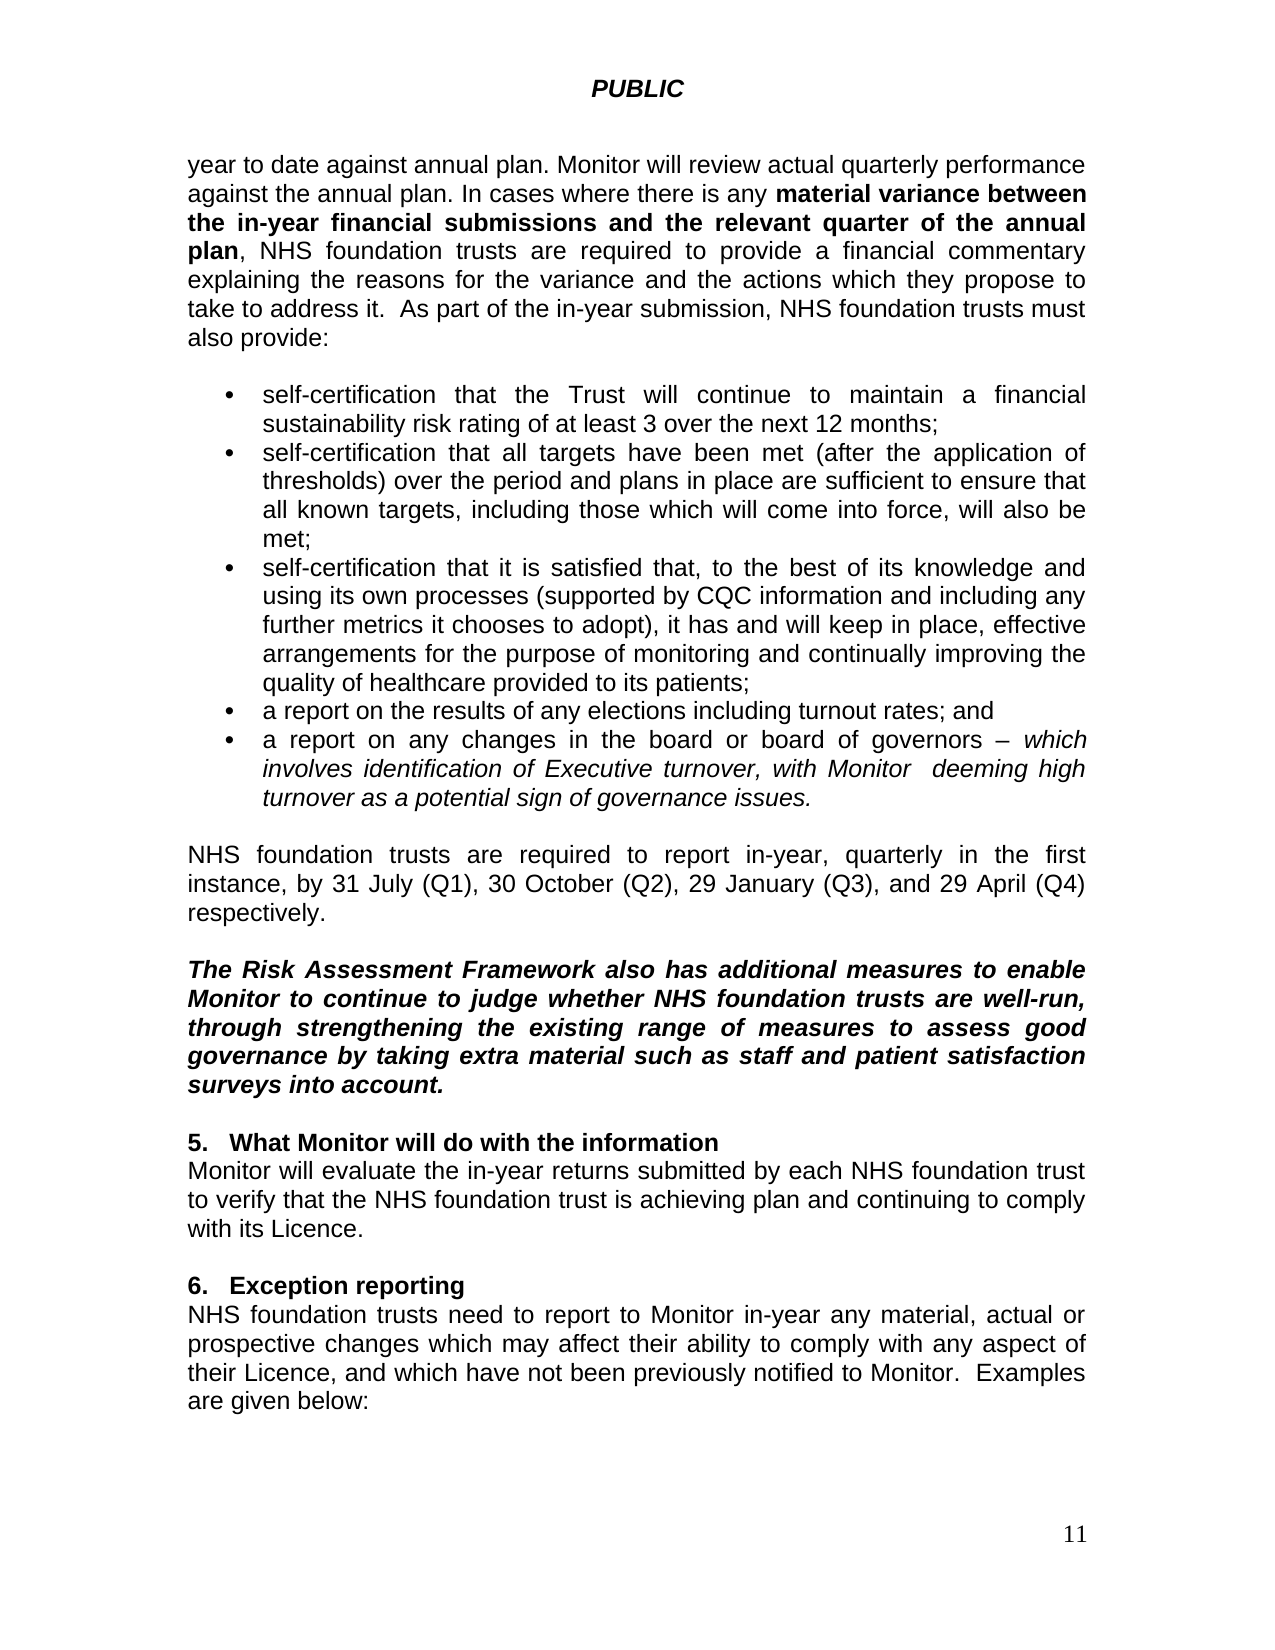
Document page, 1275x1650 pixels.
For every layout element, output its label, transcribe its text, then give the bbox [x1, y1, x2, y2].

list self-certification that all targets have been met (after the application of thresholds) over the period and plans in place are sufficient to ensure that all known targets, including those which will come into force, will also be met; [225, 437, 1087, 552]
list self-certification that it is satisfied that, to the best of its knowledge and using its own processes (supported by CQC information and including any further metrics it chooses to adopt), it has and will keep in place, effective arrangements for the purpose of monitoring and continually improving the quality of healthcare provided to its patients; [225, 552, 1087, 696]
text 6. Exception reporting [187, 1271, 1087, 1300]
text • a report on any changes in the board or board of governors – which involves identification of Executive turnover, with Monitor deeming high turnover as a potential sign of governance issues. [225, 725, 1087, 811]
text Monitor will evaluate the in-year returns submitted by each NHS foundation trust to verify that the NHS foundation trust is achieving plan and continuing to comply with its Licence. [187, 1156, 1087, 1242]
text The Risk Assessment Framework also has additional measures to enable Monitor to continue to judge whether NHS foundation trusts are well-run, through strengthening the existing range of measures to assess good governance by taking extra material such as staff and patient satisfaction surveys into account. [187, 955, 1087, 1099]
text NHS foundation trusts need to report to Monitor in-year any material, actual or prospective changes which may affect their ability to comply with any aspect of their Licence, and which have not been previously notified to Monitor. Examples are given below: [187, 1300, 1087, 1415]
text NHS foundation trusts are required to report in-year, quarterly in the first instance, by 31 July (Q1), 30 October (Q2), 29 January (Q3), and 29 April (Q4) respectively. [187, 840, 1087, 926]
text 5. What Monitor will do with the information [187, 1127, 1087, 1156]
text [187, 150, 1087, 351]
list a report on the results of any elections including turnout rates; and [225, 696, 1087, 725]
list self-certification that the Trust will continue to maintain a financial sustainability risk rating of at least 3 over the next 12 months; [225, 380, 1087, 437]
